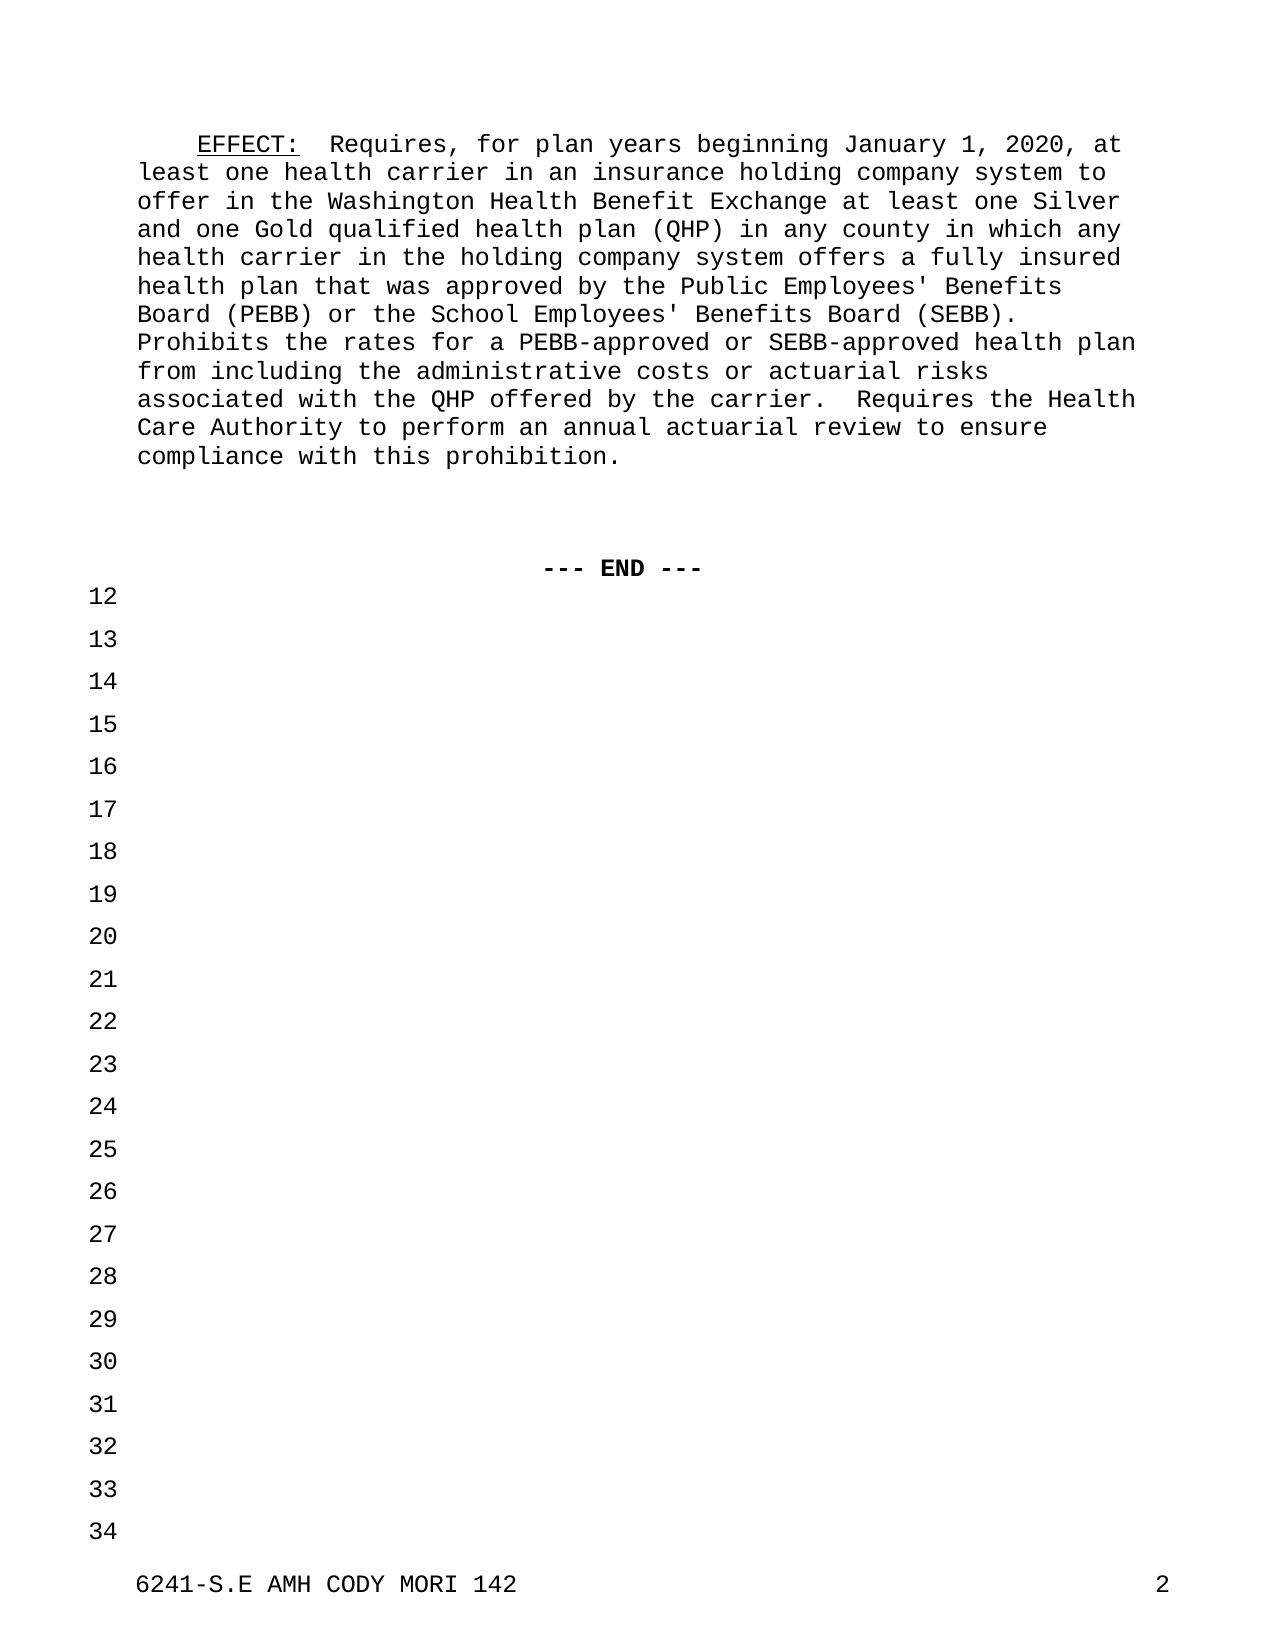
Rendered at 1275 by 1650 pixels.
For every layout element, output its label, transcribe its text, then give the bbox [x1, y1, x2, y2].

text --- END --- [75, 542, 1170, 585]
